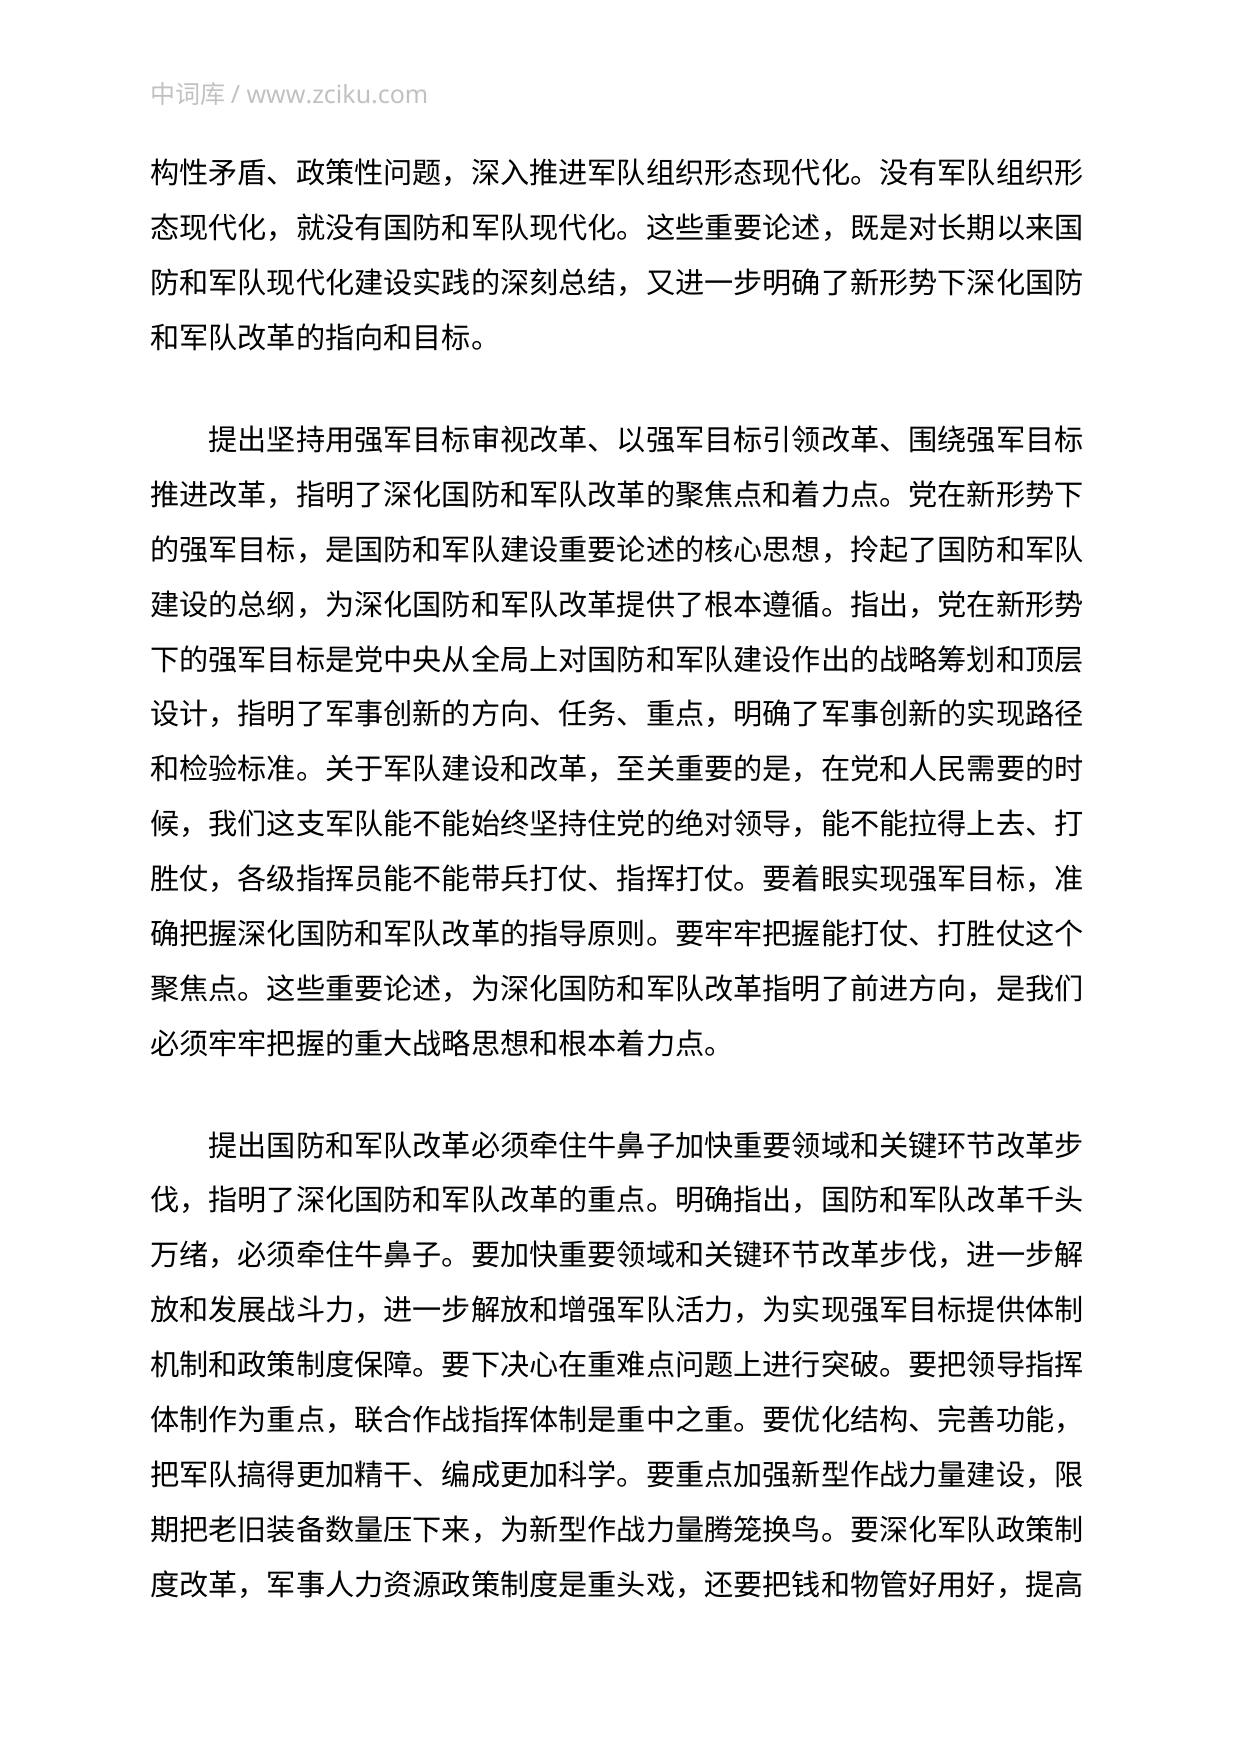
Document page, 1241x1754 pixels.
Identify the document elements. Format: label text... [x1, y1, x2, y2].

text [150, 1122, 1090, 1603]
text 提出坚持用强军目标审视改革、以强军目标引领改革、围绕强军目标推进改革，指明了深化国防和军队改革的聚焦点和着力点。党在新形势下的强军目标，是国防和军队建设重要论述的核心思想，拎起了国防和军队建设的总纲，为深化国防和军队改革提供了根本遵循。指出，党在新形势下的强军目标是党中央从全局上对国防和军队建设作出的战略筹划和顶层设计，指明了军事创新的方向、任务、重点，明确了军事创新的实现路径和检验标准。关于军队建设和改革，至关重要的是，在党和人民需要的时候，我们这支军队能不能始终坚持住党的绝对领导，能不能拉得上去、打胜仗，各级指挥员能不能带兵打仗、指挥打仗。要着眼实现强军目标，准确把握深化国防和军队改革的指导原则。要牢牢把握能打仗、打胜仗这个聚焦点。这些重要论述，为深化国防和军队改革指明了前进方向，是我们必须牢牢把握的重大战略思想和根本着力点。 [150, 416, 1090, 1063]
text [150, 150, 1090, 357]
